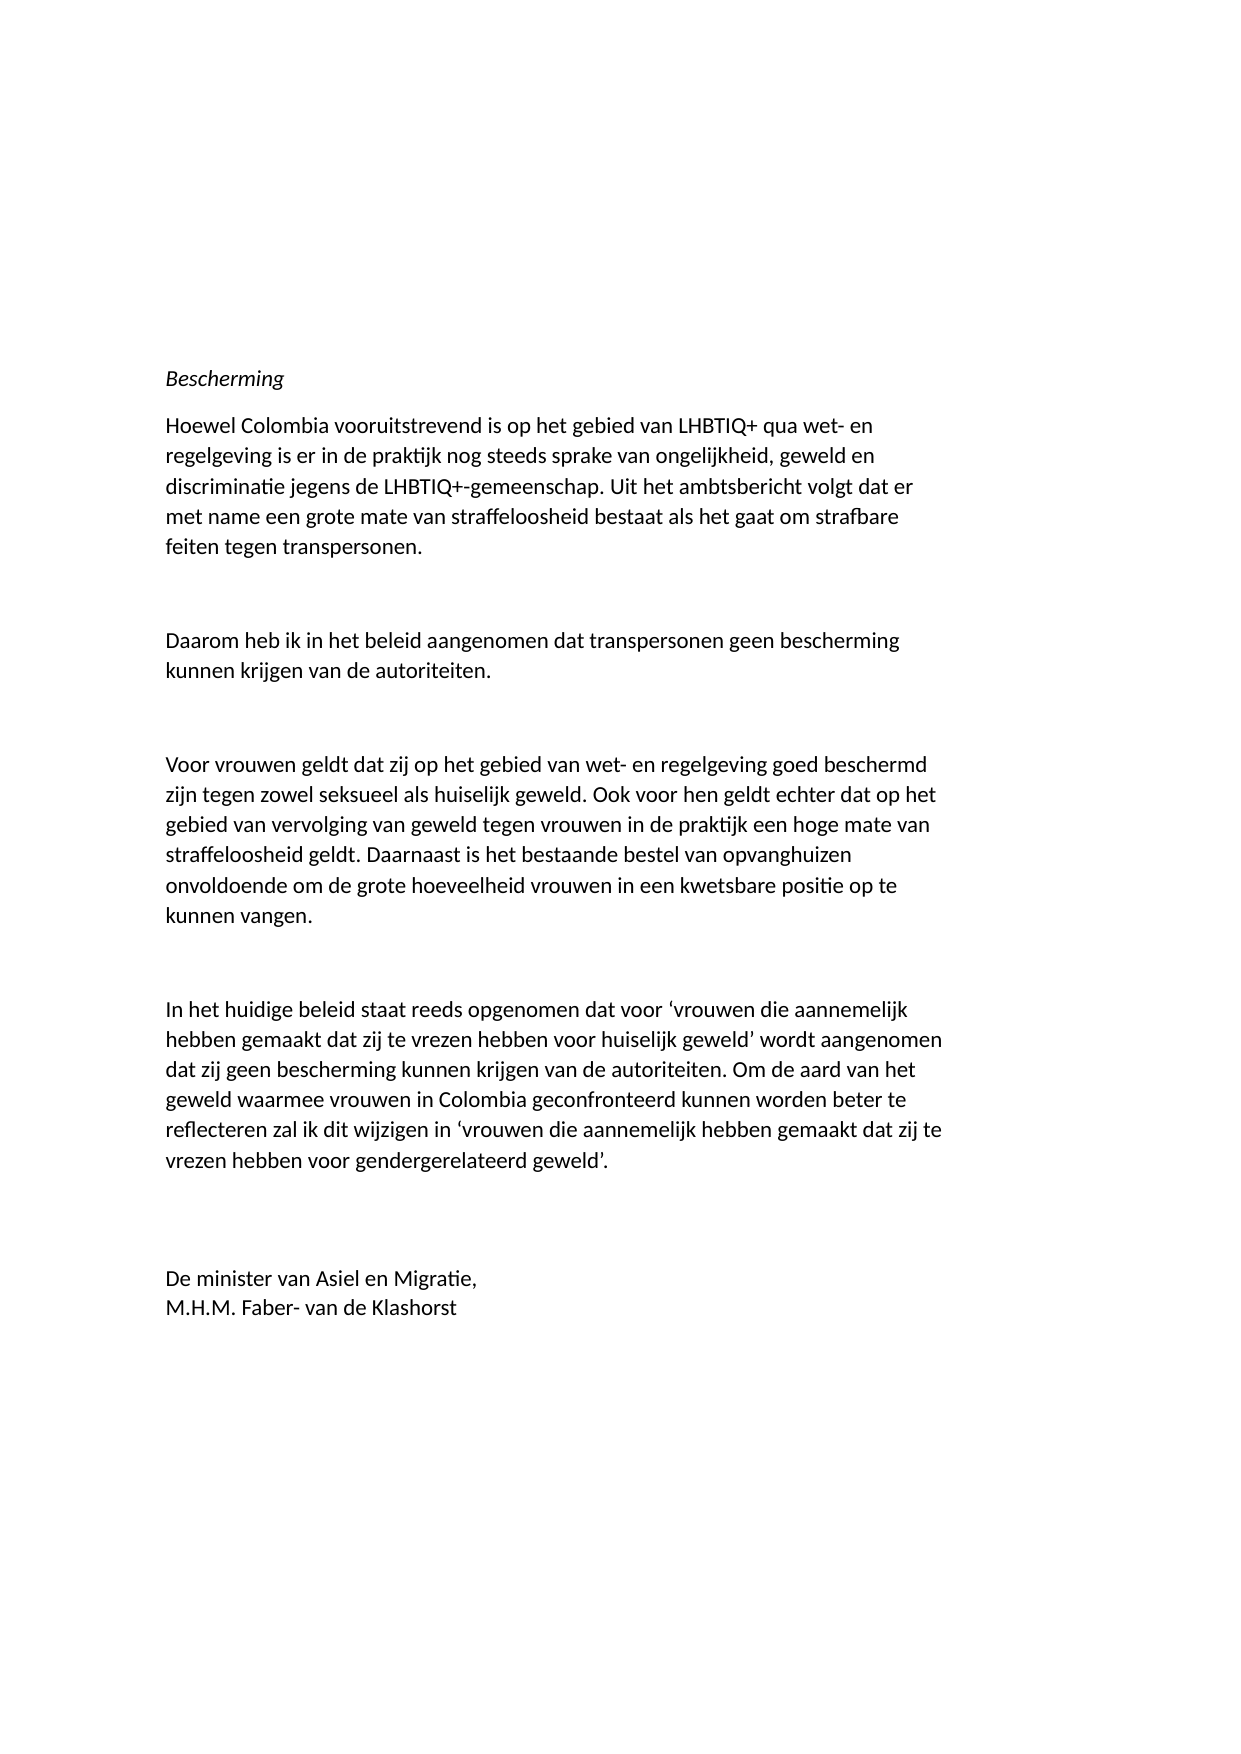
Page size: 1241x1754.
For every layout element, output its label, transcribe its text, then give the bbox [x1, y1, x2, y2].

text M.H.M. Faber- van de Klashorst [165, 1293, 951, 1321]
text Daarom heb ik in het beleid aangenomen dat transpersonen geen bescherming kunnen krijgen van de autoriteiten. [165, 626, 951, 684]
text Hoewel Colombia vooruitstrevend is op het gebied van LHBTIQ+ qua wet- en regelgeving is er in de praktijk nog steeds sprake van ongelijkheid, geweld en discriminatie jegens de LHBTIQ+-gemeenschap. Uit het ambtsbericht volgt dat er met name een grote mate van straffeloosheid bestaat als het gaat om strafbare feiten tegen transpersonen. [165, 411, 951, 560]
text Voor vrouwen geldt dat zij op het gebied van wet- en regelgeving goed beschermd zijn tegen zowel seksueel als huiselijk geweld. Ook voor hen geldt echter dat op het gebied van vervolging van geweld tegen vrouwen in de praktijk een hoge mate van straffeloosheid geldt. Daarnaast is het bestaande bestel van opvanghuizen onvoldoende om de grote hoeveelheid vrouwen in een kwetsbare positie op te kunnen vangen. [165, 750, 951, 929]
text De minister van Asiel en Migratie, [165, 1264, 951, 1293]
text Bescherming [165, 364, 951, 393]
text In het huidige beleid staat reeds opgenomen dat voor ‘vrouwen die aannemelijk hebben gemaakt dat zij te vrezen hebben voor huiselijk geweld’ wordt aangenomen dat zij geen bescherming kunnen krijgen van de autoriteiten. Om de aard van het geweld waarmee vrouwen in Colombia geconfronteerd kunnen worden beter te reflecteren zal ik dit wijzigen in ‘vrouwen die aannemelijk hebben gemaakt dat zij te vrezen hebben voor gendergerelateerd geweld’. [165, 995, 951, 1174]
